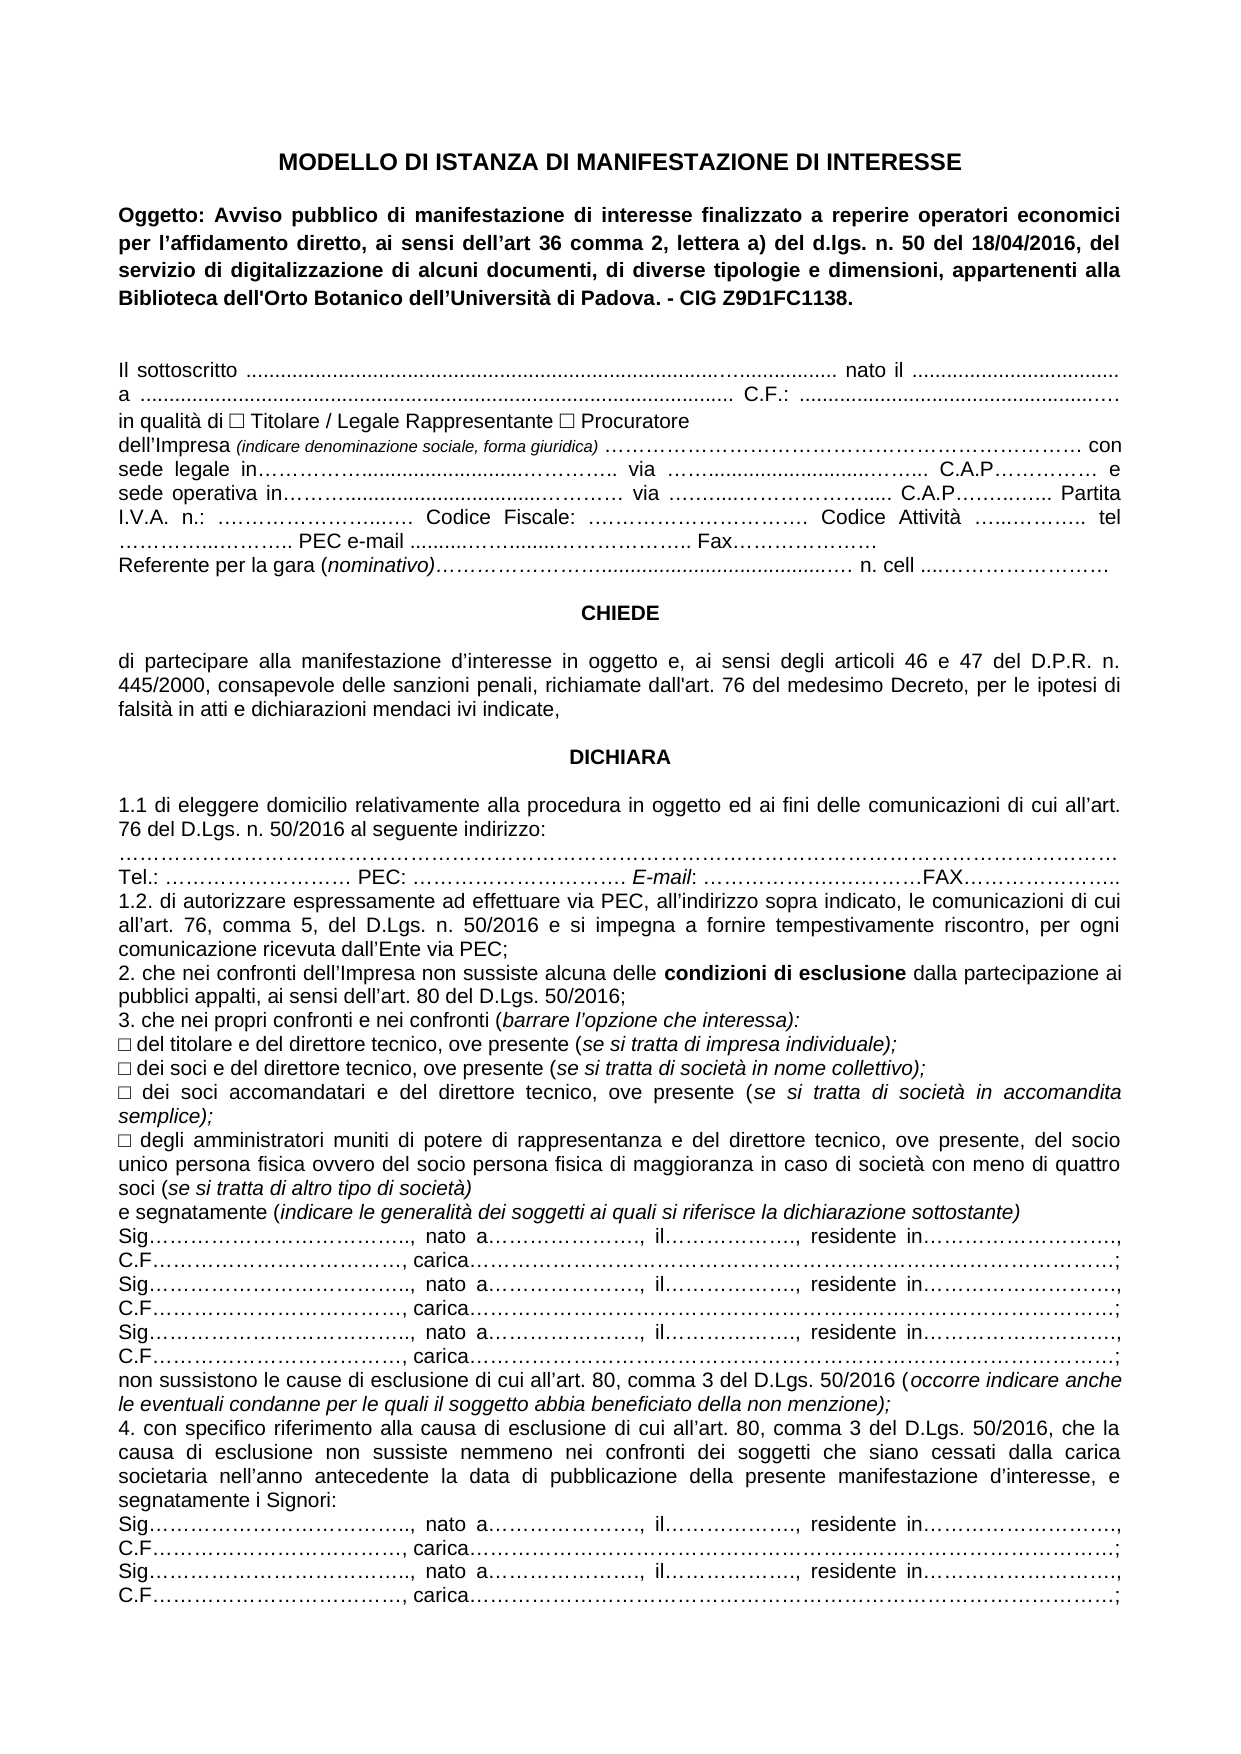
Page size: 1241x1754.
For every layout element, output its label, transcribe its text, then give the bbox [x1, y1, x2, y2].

text 4. con specifico riferimento alla causa di esclusione di cui all’art. 80, comma 3 del D.Lgs. 50/2016, che la causa di esclusione non sussiste nemmeno nei confronti dei soggetti che siano cessati dalla carica societaria nell’anno antecedente la data di pubblicazione della presente manifestazione d’interesse, e segnatamente i Signori: [118, 1416, 1122, 1511]
text dell’Impresa (indicare denominazione sociale, forma giuridica) …………………………………………………………… con sede legale in……………............................………….. via ……............................……... C.A.P…………… e sede operativa in………..................................………… via ….…....………………..... C.A.P….…..…... Partita I.V.A. n.: .…………………...…. Codice Fiscale: .…………………………. Codice Attività …...……….. tel …………...……….. PEC e-mail ..........……........……………….. Fax………………… [118, 433, 1122, 553]
text 1.1 di eleggere domicilio relativamente alla procedura in oggetto ed ai fini delle comunicazioni di cui all’art. 76 del D.Lgs. n. 50/2016 al seguente indirizzo: [118, 793, 1122, 841]
text 1.2. di autorizzare espressamente ad effettuare via PEC, all’indirizzo sopra indicato, le comunicazioni di cui all’art. 76, comma 5, del D.Lgs. n. 50/2016 e si impegna a fornire tempestivamente riscontro, per ogni comunicazione ricevuta dall’Ente via PEC; [118, 888, 1122, 960]
text 3. che nei propri confronti e nei confronti (barrare l’opzione che interessa): [118, 1008, 1122, 1032]
text non sussistono le cause di esclusione di cui all’art. 80, comma 3 del D.Lgs. 50/2016 (occorre indicare anche le eventuali condanne per le quali il soggetto abbia beneficiato della non menzione); [118, 1368, 1122, 1416]
text □ del titolare e del direttore tecnico, ove presente (se si tratta di impresa individuale); [118, 1032, 1122, 1056]
text Sig……………………………….., nato a…………………., il………………., residente in………………………., C.F………………………………, carica…………………………………………………………………………………; [118, 1320, 1122, 1368]
text Il sottoscritto ..................................................................................…................. nato il .................................... a ....................................................................................................... C.F.: ...................................................…. in qualità di □ Titolare / Legale Rappresentante □ Procuratore [118, 358, 1122, 433]
text Sig……………………………….., nato a…………………., il………………., residente in………………………., C.F………………………………, carica…………………………………………………………………………………; [118, 1272, 1122, 1320]
text di partecipare alla manifestazione d’interesse in oggetto e, ai sensi degli articoli 46 e 47 del D.P.R. n. 445/2000, consapevole delle sanzioni penali, richiamate dall'art. 76 del medesimo Decreto, per le ipotesi di falsità in atti e dichiarazioni mendaci ivi indicate, [118, 649, 1122, 721]
text □ degli amministratori muniti di potere di rappresentanza e del direttore tecnico, ove presente, del socio unico persona fisica ovvero del socio persona fisica di maggioranza in caso di società con meno di quattro soci (se si tratta di altro tipo di società) [118, 1128, 1122, 1200]
text Tel.: ……………………… PEC: …………………………. E-mail: ……………….….………FAX………………….. [118, 864, 1122, 888]
text Sig……………………………….., nato a…………………., il………………., residente in………………………., C.F………………………………, carica…………………………………………………………………………………; [118, 1224, 1122, 1272]
text □ dei soci accomandatari e del direttore tecnico, ove presente (se si tratta di società in accomandita semplice); [118, 1080, 1122, 1128]
text ……………………………………………………………………………………………………………………………… [118, 841, 1122, 864]
text e segnatamente (indicare le generalità dei soggetti ai quali si riferisce la dichiarazione sottostante) [118, 1200, 1122, 1224]
text 2. che nei confronti dell’Impresa non sussiste alcuna delle condizioni di esclusione dalla partecipazione ai pubblici appalti, ai sensi dell’art. 80 del D.Lgs. 50/2016; [118, 960, 1122, 1008]
text Oggetto: Avviso pubblico di manifestazione di interesse finalizzato a reperire operatori economici per l’affidamento diretto, ai sensi dell’art 36 comma 2, lettera a) del d.lgs. n. 50 del 18/04/2016, del servizio di digitalizzazione di alcuni documenti, di diverse tipologie e dimensioni, appartenenti alla Biblioteca dell'Orto Botanico dell’Università di Padova. - CIG Z9D1FC1138. [118, 203, 1122, 309]
text Sig……………………………….., nato a…………………., il………………., residente in………………………., C.F………………………………, carica…………………………………………………………………………………; [118, 1559, 1122, 1607]
text DICHIARA [118, 745, 1122, 769]
text CHIEDE [118, 601, 1122, 625]
text □ dei soci e del direttore tecnico, ove presente (se si tratta di società in nome collettivo); [118, 1056, 1122, 1080]
text Referente per la gara (nominativo)…………………….......................................…. n. cell ....…………………… [118, 553, 1122, 577]
text MODELLO DI ISTANZA DI MANIFESTAZIONE DI INTERESSE [118, 148, 1122, 175]
text Sig……………………………….., nato a…………………., il………………., residente in………………………., C.F………………………………, carica…………………………………………………………………………………; [118, 1511, 1122, 1559]
